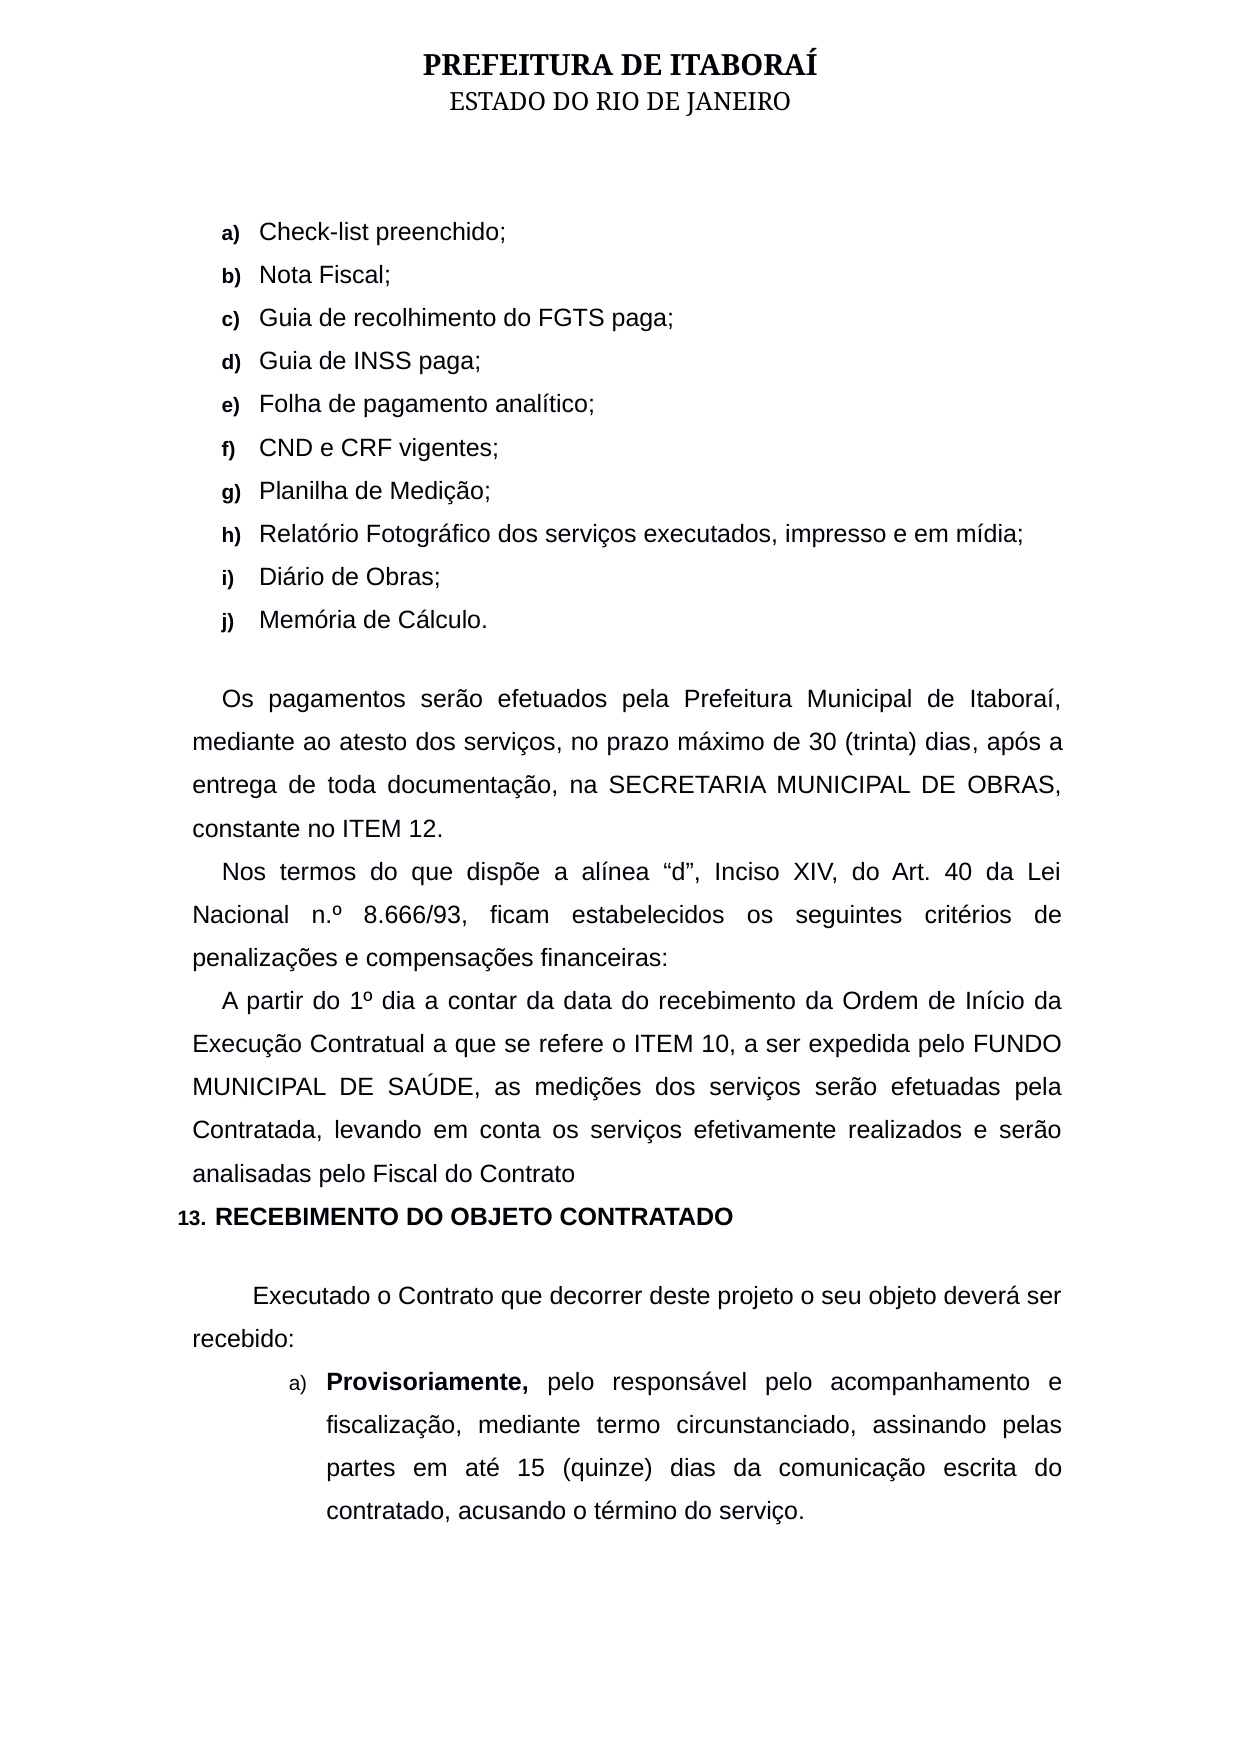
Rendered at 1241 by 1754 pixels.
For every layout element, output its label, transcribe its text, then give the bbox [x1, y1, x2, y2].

list Provisoriamente, pelo responsável pelo acompanhamento e fiscalização, mediante termo circunstanciado, assinando pelas partes em até 15 (quinze) dias da comunicação escrita do contratado, acusando o término do serviço. [288, 1367, 1063, 1525]
text Nos termos do que dispõe a alínea “d”, Inciso XIV, do Art. 40 da Lei Nacional n.º 8.666/93, ficam estabelecidos os seguintes critérios de penalizações e compensações financeiras: [192, 857, 1063, 972]
list Nota Fiscal; [221, 260, 1063, 289]
list Relatório Fotográfico dos serviços executados, impresso e em mídia; [221, 519, 1063, 548]
list Check-list preenchido; [221, 217, 1063, 246]
text A partir do 1º dia a contar da data do recebimento da Ordem de Início da Execução Contratual a que se refere o ITEM 10, a ser expedida pelo FUNDO MUNICIPAL DE SAÚDE, as medições dos serviços serão efetuadas pela Contratada, levando em conta os serviços efetivamente realizados e serão analisadas pelo Fiscal do Contrato [192, 986, 1063, 1187]
list Guia de recolhimento do FGTS paga; [221, 303, 1063, 332]
list RECEBIMENTO DO OBJETO CONTRATADO [177, 1202, 1063, 1230]
text Executado o Contrato que decorrer deste projeto o seu objeto deverá ser recebido: [192, 1281, 1063, 1353]
list Guia de INSS paga; [221, 346, 1063, 375]
list CND e CRF vigentes; [221, 433, 1063, 461]
list Memória de Cálculo. [221, 605, 1063, 634]
text Os pagamentos serão efetuados pela Prefeitura Municipal de Itaboraí, mediante ao atesto dos serviços, no prazo máximo de 30 (trinta) dias, após a entrega de toda documentação, na SECRETARIA MUNICIPAL DE OBRAS, constante no ITEM 12. [192, 684, 1063, 842]
list Diário de Obras; [221, 562, 1063, 591]
list Planilha de Medição; [221, 476, 1063, 504]
list Folha de pagamento analítico; [221, 389, 1063, 418]
